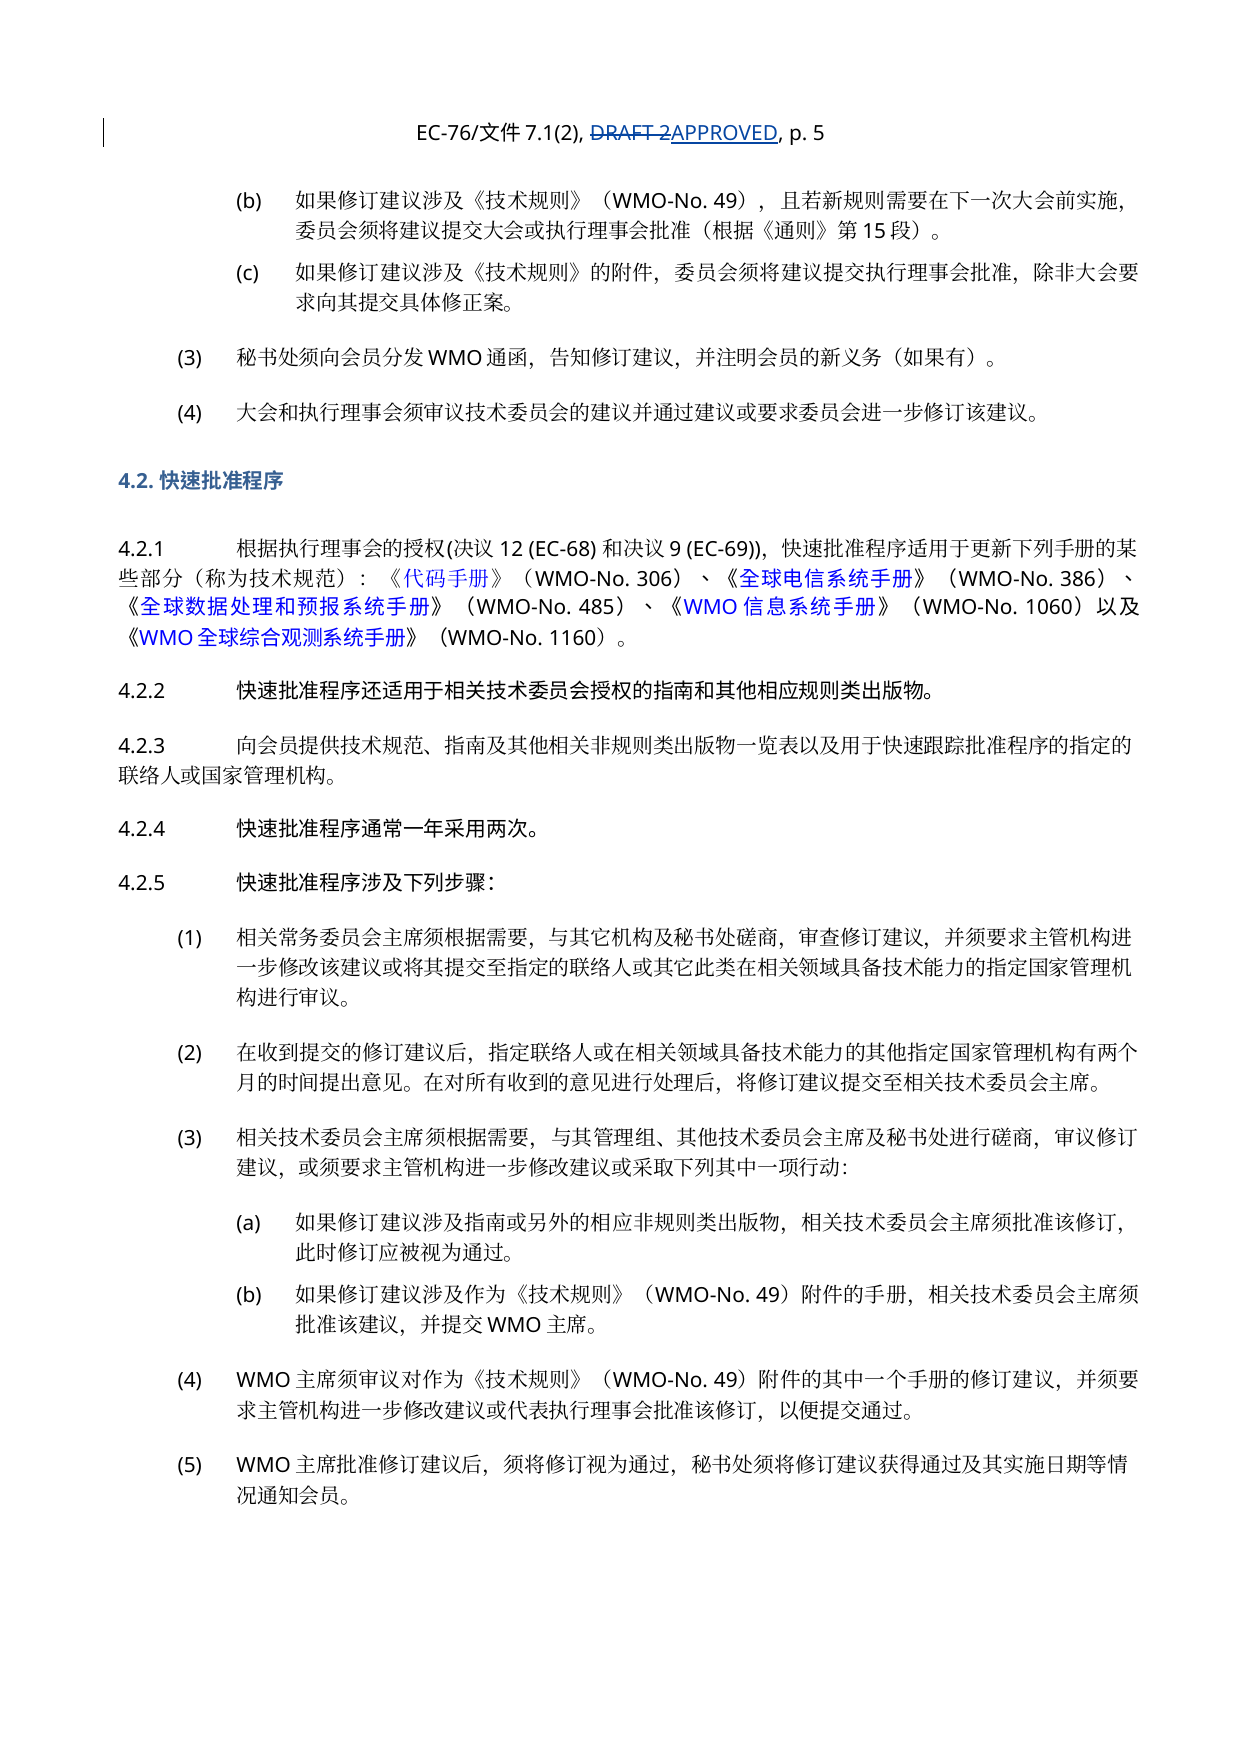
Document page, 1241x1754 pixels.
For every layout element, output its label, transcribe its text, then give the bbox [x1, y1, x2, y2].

text (5) WMO主席批准修订建议后，须将修订视为通过，秘书处须将修订建议获得通过及其实施日期等情况通知会员。 [177, 1449, 1140, 1509]
text (b) 如果修订建议涉及《技术规则》（WMO-No. 49），且若新规则需要在下一次大会前实施，委员会须将建议提交大会或执行理事会批准（根据《通则》第15段）。 [236, 184, 1140, 244]
text (2) 在收到提交的修订建议后，指定联络人或在相关领域具备技术能力的其他指定国家管理机构有两个月的时间提出意见。在对所有收到的意见进行处理后，将修订建议提交至相关技术委员会主席。 [177, 1036, 1140, 1096]
text (a) 如果修订建议涉及指南或另外的相应非规则类出版物，相关技术委员会主席须批准该修订，此时修订应被视为通过。 [236, 1206, 1140, 1266]
subtitle 4.2. 快速批准程序 [118, 464, 1122, 495]
text 4.2.3 向会员提供技术规范、指南及其他相关非规则类出版物一览表以及用于快速跟踪批准程序的指定的联络人或国家管理机构。 [118, 729, 1140, 789]
text (1) 相关常务委员会主席须根据需要，与其它机构及秘书处磋商，审查修订建议，并须要求主管机构进一步修改该建议或将其提交至指定的联络人或其它此类在相关领域具备技术能力的指定国家管理机构进行审议。 [177, 921, 1140, 1011]
text 4.2.4 快速批准程序通常一年采用两次。 [118, 814, 1140, 843]
text (c) 如果修订建议涉及《技术规则》的附件，委员会须将建议提交执行理事会批准，除非大会要求向其提交具体修正案。 [236, 257, 1140, 317]
text 4.2.2 快速批准程序还适用于相关技术委员会授权的指南和其他相应规则类出版物。 [118, 676, 1140, 704]
text 4.2.1 根据执行理事会的授权(决议12 (EC-68) 和决议9 (EC-69))，快速批准程序适用于更新下列手册的某些部分（称为技术规范）：《代码手册》（WMO-No. 306）、《全球电信系统手册》（WMO-No. 386）、《全球数据处理和预报系统手册》（WMO-No. 485）、《WMO信息系统手册》（WMO-No. 1060）以及《WMO全球综合观测系统手册》（WMO-No. 1160）。 [118, 532, 1140, 651]
text (b) 如果修订建议涉及作为《技术规则》（WMO-No. 49）附件的手册，相关技术委员会主席须批准该建议，并提交WMO主席。 [236, 1279, 1140, 1339]
text (3) 相关技术委员会主席须根据需要，与其管理组、其他技术委员会主席及秘书处进行磋商，审议修订建议，或须要求主管机构进一步修改建议或采取下列其中一项行动： [177, 1121, 1140, 1181]
text (3) 秘书处须向会员分发WMO通函，告知修订建议，并注明会员的新义务（如果有）。 [177, 342, 1140, 372]
text (4) 大会和执行理事会须审议技术委员会的建议并通过建议或要求委员会进一步修订该建议。 [177, 397, 1122, 427]
text 4.2.5 快速批准程序涉及下列步骤： [118, 868, 1140, 896]
text (4) WMO主席须审议对作为《技术规则》（WMO-No. 49）附件的其中一个手册的修订建议，并须要求主管机构进一步修改建议或代表执行理事会批准该修订，以便提交通过。 [177, 1364, 1140, 1424]
